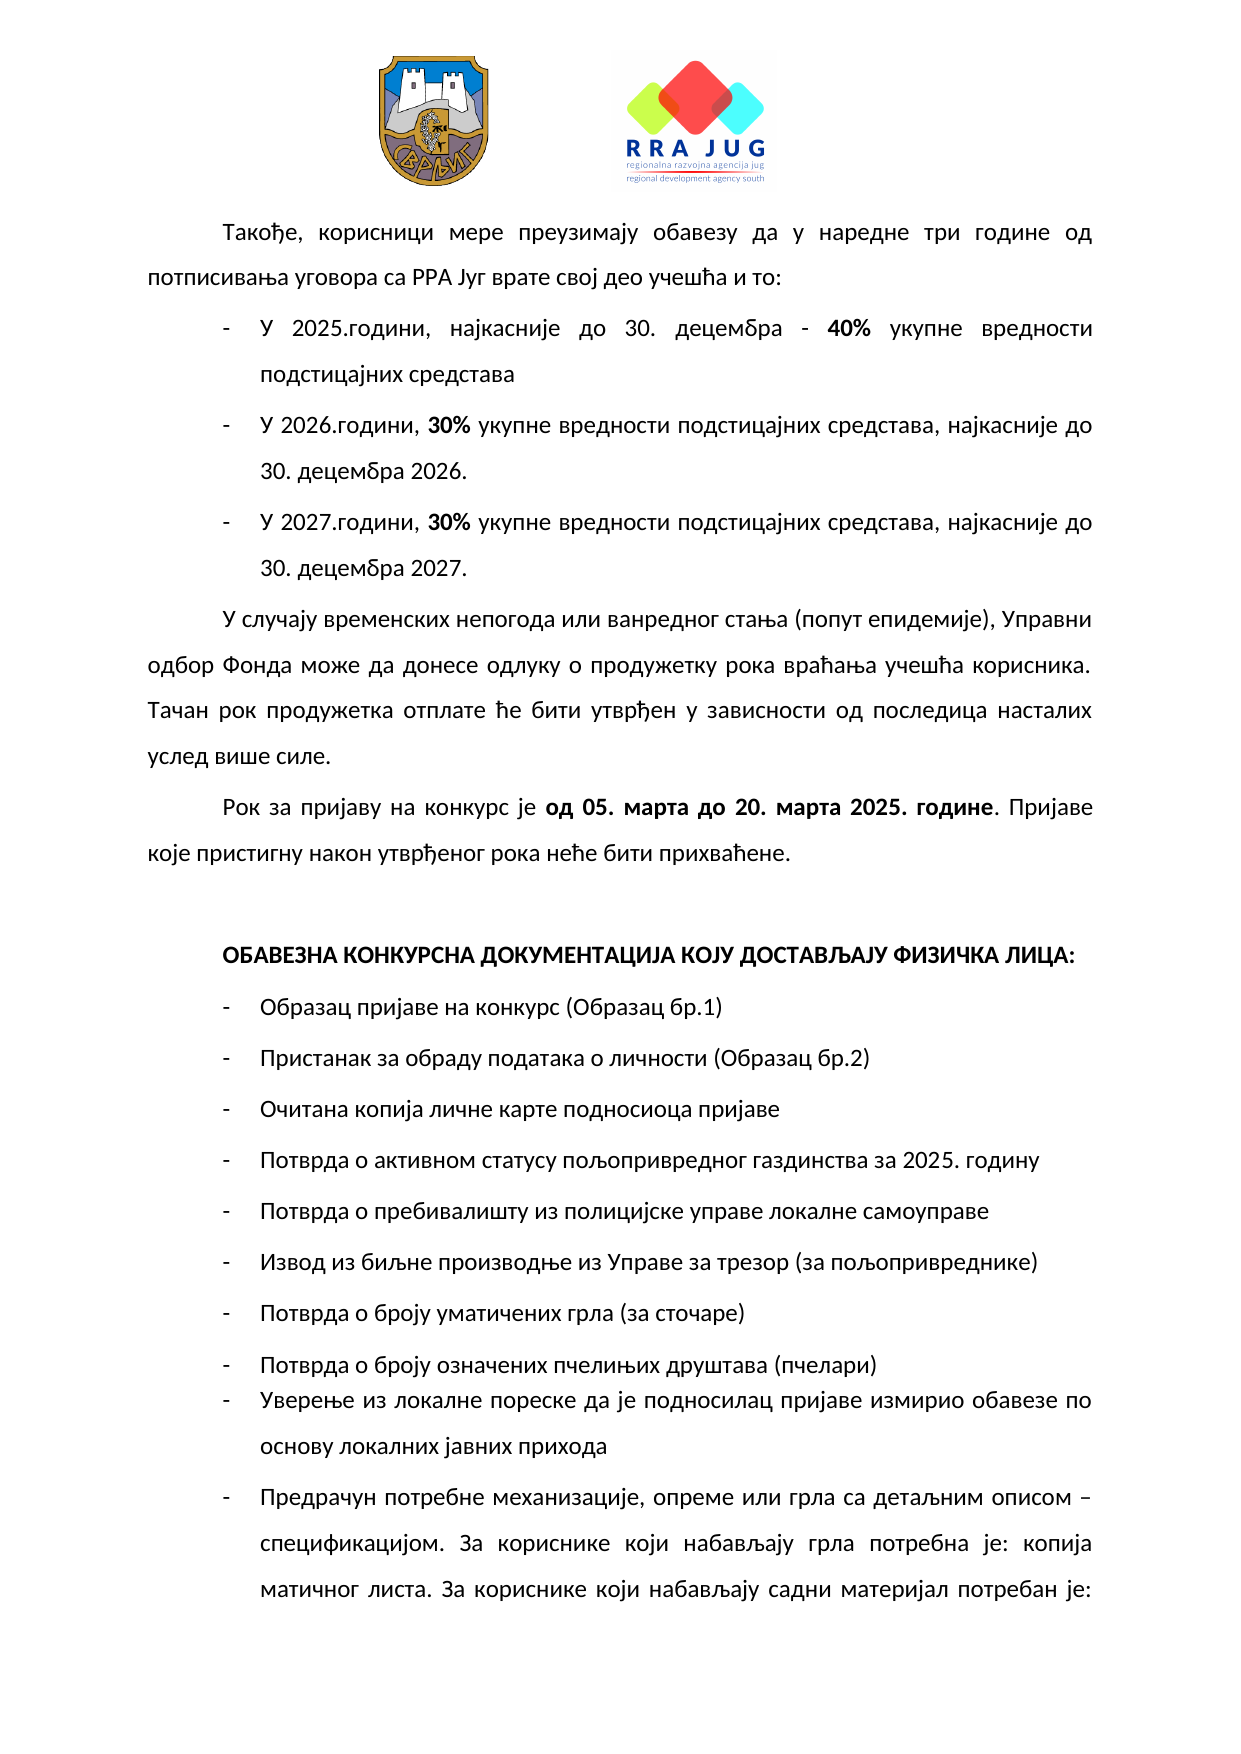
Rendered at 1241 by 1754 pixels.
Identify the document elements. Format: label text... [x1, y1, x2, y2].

text Рок за пријаву на конкурс је од 05. марта до 20. марта 2025. године. Пријаве које пристигну након утврђеног рока неће бити прихваћене. [147, 792, 1093, 868]
list Уверење из локалне пореске да је подносилац пријаве измирио обавезе по основу локалних јавних прихода [222, 1385, 1093, 1461]
list Потврда о броју уматичених грла (за сточаре) [222, 1298, 1093, 1328]
text ОБАВЕЗНА КОНКУРСНА ДОКУМЕНТАЦИЈА КОЈУ ДОСТАВЉАЈУ ФИЗИЧКА ЛИЦА: [147, 939, 1093, 970]
list Очитана копија личне карте подносиоца пријаве [222, 1093, 1093, 1123]
picture [611, 50, 777, 192]
list У 2026.години, 30% укупне вредности подстицајних средстава, најкасније до 30. децембра 2026. [222, 409, 1093, 486]
list У 2025.години, најкасније до 30. децембра - 40% укупне вредности подстицајних средстава [222, 313, 1093, 389]
list Извод из биљне производње из Управе за трезор (за пољопривреднике) [222, 1246, 1093, 1277]
text У случају временских непогода или ванредног стања (попут епидемије), Управни одбор Фонда може да донесе одлуку о продужетку рока враћања учешћа корисника. Тачан рок продужетка отплате ће бити утврђен у зависности од последица насталих услед више силе. [147, 603, 1093, 771]
list Потврда о пребивалишту из полицијске управе локалне самоуправе [222, 1195, 1093, 1226]
list Потврда о активном статусу пољопривредног газдинства за 2025. годину [222, 1144, 1093, 1175]
text Такође, корисници мере преузимају обавезу да у наредне три године од потписивања уговора са РРА Југ врате свој део учешћа и то: [147, 216, 1093, 292]
list Потврда о броју означених пчелињих друштава (пчелари) [222, 1349, 1105, 1379]
list Пристанак за обраду података о личности (Образац бр.2) [222, 1042, 1093, 1072]
list У 2027.години, 30% укупне вредности подстицајних средстава, најкасније до 30. децембра 2027. [222, 506, 1093, 583]
picture [368, 56, 499, 186]
list Образац пријаве на конкурс (Образац бр.1) [222, 991, 1093, 1021]
